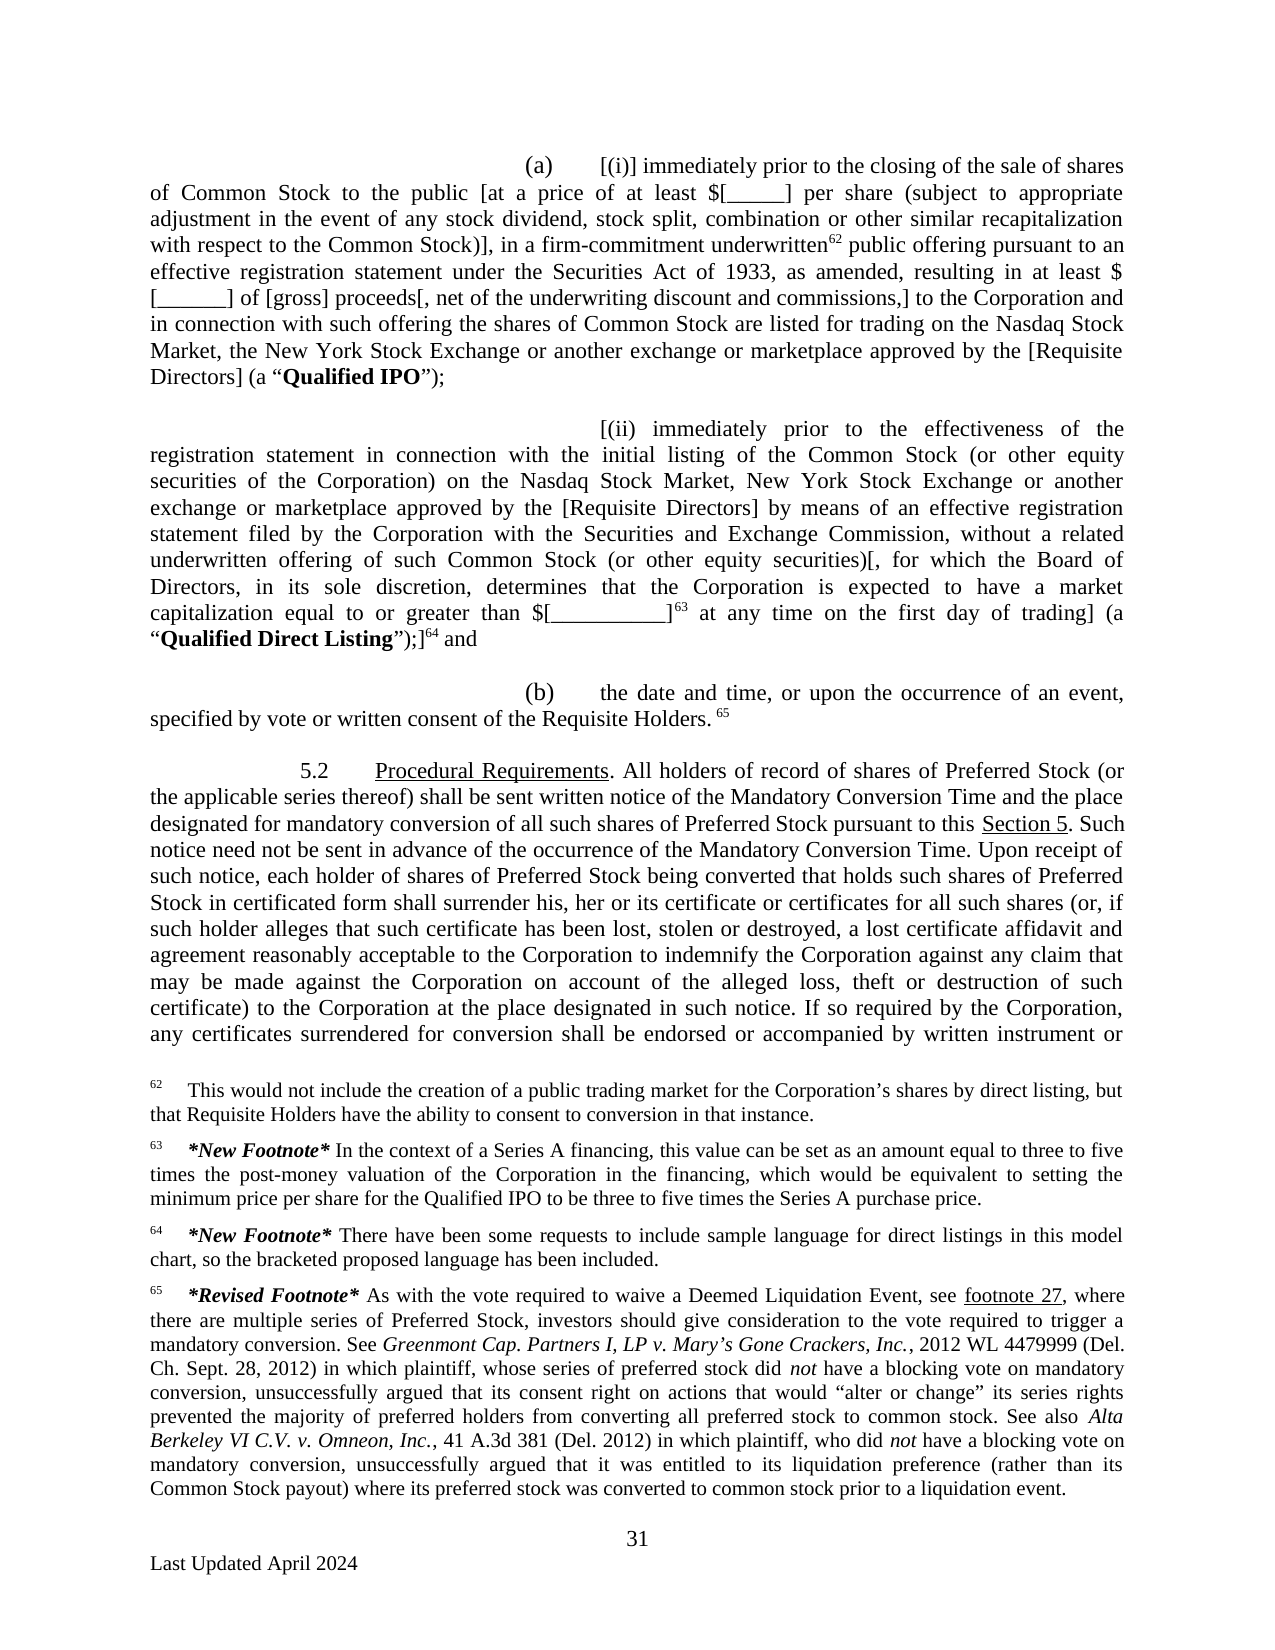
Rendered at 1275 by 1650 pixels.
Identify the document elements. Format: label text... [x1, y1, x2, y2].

text [(ii) immediately prior to the effectiveness of the registration statement in connection with the initial listing of the Common Stock (or other equity securities of the Corporation) on the Nasdaq Stock Market, New York Stock Exchange or another exchange or marketplace approved by the [Requisite Directors] by means of an effective registration statement filed by the Corporation with the Securities and Exchange Commission, without a related underwritten offering of such Common Stock (or other equity securities)[, for which the Board of Directors, in its sole discretion, determines that the Corporation is expected to have a market capitalization equal to or greater than $[__________] at any time on the first day of trading] (a “Qualified Direct Listing”);] and [150, 414, 1125, 652]
subtitle Procedural Requirements. All holders of record of shares of Preferred Stock (or the applicable series thereof) shall be sent written notice of the Mandatory Conversion Time and the place designated for mandatory conversion of all such shares of Preferred Stock pursuant to this Section 5. Such notice need not be sent in advance of the occurrence of the Mandatory Conversion Time. Upon receipt of such notice, each holder of shares of Preferred Stock being converted that holds such shares of Preferred Stock in certificated form shall surrender his, her or its certificate or certificates for all such shares (or, if such holder alleges that such certificate has been lost, stolen or destroyed, a lost certificate affidavit and agreement reasonably acceptable to the Corporation to indemnify the Corporation against any claim that may be made against the Corporation on account of the alleged loss, theft or destruction of such certificate) to the Corporation at the place designated in such notice. If so required by the Corporation, any certificates surrendered for conversion shall be endorsed or accompanied by written instrument or instruments of transfer, in form satisfactory to the Corporation, duly executed by the registered holder or by his, her or its attorney duly authorized in writing. All rights with respect to the Preferred Stock converted pursuant to Section 5.1, including the rights, if any, to receive notices and vote (other than as a holder of Common Stock), will terminate at the Mandatory Conversion Time (notwithstanding the failure of the holder or holders thereof to surrender any certificates at or prior to such time), except only the rights of the holders thereof, upon surrender of any certificate or certificates of such holders (or lost certificate affidavit and agreement) therefor, to receive the items provided for in the next sentence of this Section 5.2. As soon as practicable after the Mandatory Conversion Time and, if applicable, the surrender of any certificate or certificates (or lost certificate affidavit and agreement) for Preferred Stock, the Corporation shall (a) [issue and deliver to such holder, or to his, her or its nominees, a certificate or certificates for the number of full shares of Common Stock issuable on such conversion in accordance with the provisions hereof or issue and deliver to such holder, or to his, her or its nominees, a notice of issuance of uncertificated shares and may, upon written request, issue and deliver a certificate for the number of full shares of Common Stock issuable upon such conversion in accordance with the provisions hereof;] and (b) pay any declared but unpaid dividends on the shares of Preferred Stock converted. [150, 757, 1125, 1047]
subtitle the date and time, or upon the occurrence of an event, specified by vote or written consent of the Requisite Holders. [150, 677, 1125, 732]
subtitle [(i)] immediately prior to the closing of the sale of shares of Common Stock to the public [at a price of at least $[_____] per share (subject to appropriate adjustment in the event of any stock dividend, stock split, combination or other similar recapitalization with respect to the Common Stock)], in a firm-commitment underwritten public offering pursuant to an effective registration statement under the Securities Act of 1933, as amended, resulting in at least $[______] of [gross] proceeds[, net of the underwriting discount and commissions,] to the Corporation and in connection with such offering the shares of Common Stock are listed for trading on the Nasdaq Stock Market, the New York Stock Exchange or another exchange or marketplace approved by the [Requisite Directors] (a “Qualified IPO”); [150, 150, 1125, 389]
